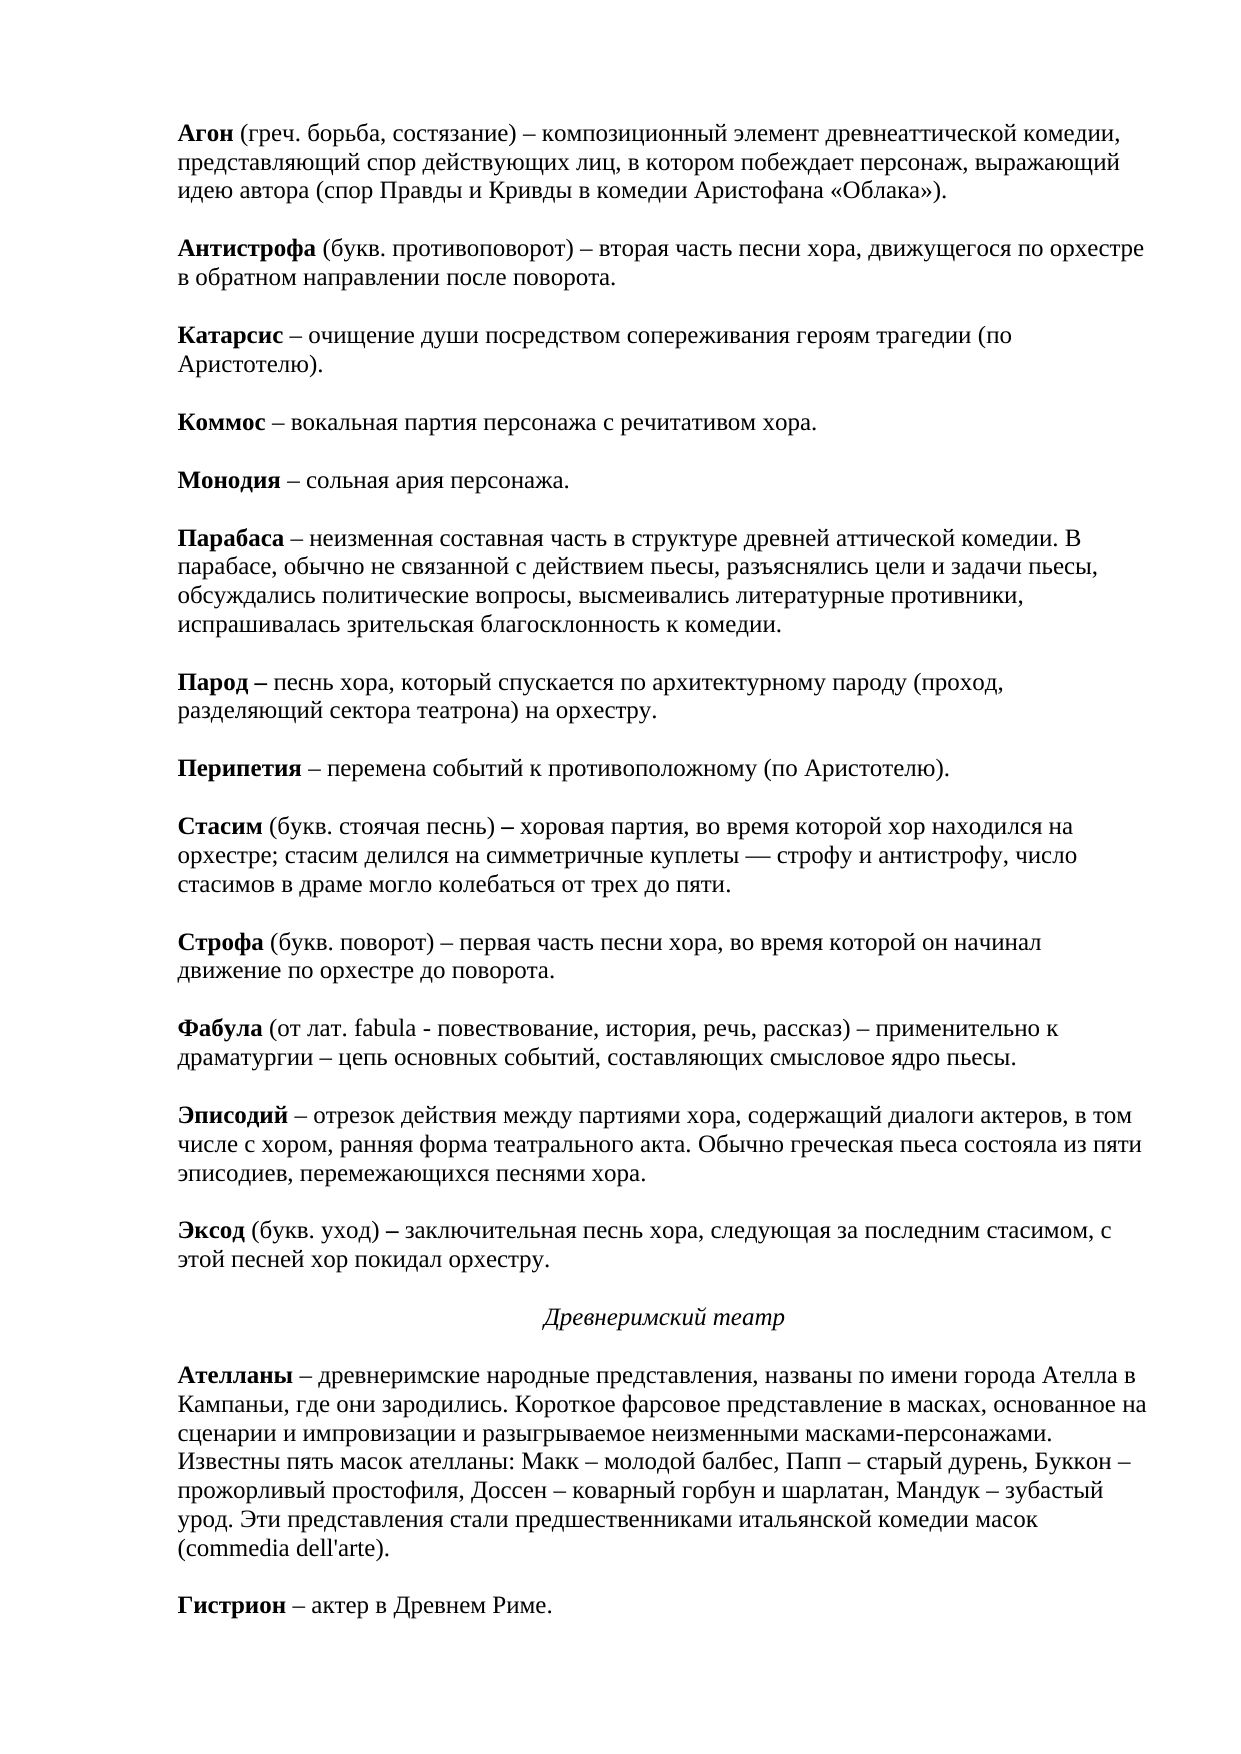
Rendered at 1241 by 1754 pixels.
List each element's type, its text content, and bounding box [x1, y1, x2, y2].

text Эксод (букв. уход) – заключительная песнь хора, следующая за последним стасимом, с этой песней хор покидал орхестру. [177, 1216, 1152, 1273]
text Древнеримский театр [177, 1302, 1152, 1331]
text Коммос – вокальная партия персонажа с речитативом хора. [177, 407, 1152, 436]
text Стасим (букв. стоячая песнь) – хоровая партия, во время которой хор находился на орхестре; стасим делился на симметричные куплеты — строфу и антистрофу, число стасимов в драме могло колебаться от трех до пяти. [177, 811, 1152, 898]
text Эписодий – отрезок действия между партиями хора, содержащий диалоги актеров, в том числе с хором, ранняя форма театрального акта. Обычно греческая пьеса состояла из пяти эписодиев, перемежающихся песнями хора. [177, 1100, 1152, 1186]
text Катарсис – очищение души посредством сопереживания героям трагедии (по Аристотелю). [177, 320, 1152, 378]
text Антистрофа (букв. противоповорот) – вторая часть песни хора, движущегося по орхестре в обратном направлении после поворота. [177, 233, 1152, 291]
text Гистрион – актер в Древнем Риме. [177, 1591, 1152, 1619]
text Монодия – сольная ария персонажа. [177, 465, 1152, 493]
text Парод – песнь хора, который спускается по архитектурному пароду (проход, разделяющий сектора театрона) на орхестру. [177, 667, 1152, 724]
text Строфа (букв. поворот) – первая часть песни хора, во время которой он начинал движение по орхестре до поворота. [177, 927, 1152, 984]
text Перипетия – перемена событий к противоположному (по Аристотелю). [177, 753, 1152, 782]
text Ателланы – древнеримские народные представления, названы по имени города Ателла в Кампаньи, где они зародились. Короткое фарсовое представление в масках, основанное на сценарии и импровизации и разыгрываемое неизменными масками-персонажами. Известны пять масок ателланы: Макк – молодой балбес, Папп – старый дурень, Буккон – прожорливый простофиля, Доссен – коварный горбун и шарлатан, Мандук – зубастый урод. Эти представления стали предшественниками итальянской комедии масок (commedia dell'arte). [177, 1360, 1152, 1561]
text Фабула (от лат. fabula - повествование, история, речь, рассказ) – применительно к драматургии – цепь основных событий, составляющих смысловое ядро пьесы. [177, 1013, 1152, 1071]
text Агон (греч. борьба, состязание) – композиционный элемент древнеаттической комедии, представляющий спор действующих лиц, в котором побеждает персонаж, выражающий идею автора (спор Правды и Кривды в комедии Аристофана «Облака»). [177, 118, 1152, 204]
text Парабаса – неизменная составная часть в структуре древней аттической комедии. В парабасе, обычно не связанной с действием пьесы, разъяснялись цели и задачи пьесы, обсуждались политические вопросы, высмеивались литературные противники, испрашивалась зрительская благосклонность к комедии. [177, 523, 1152, 638]
